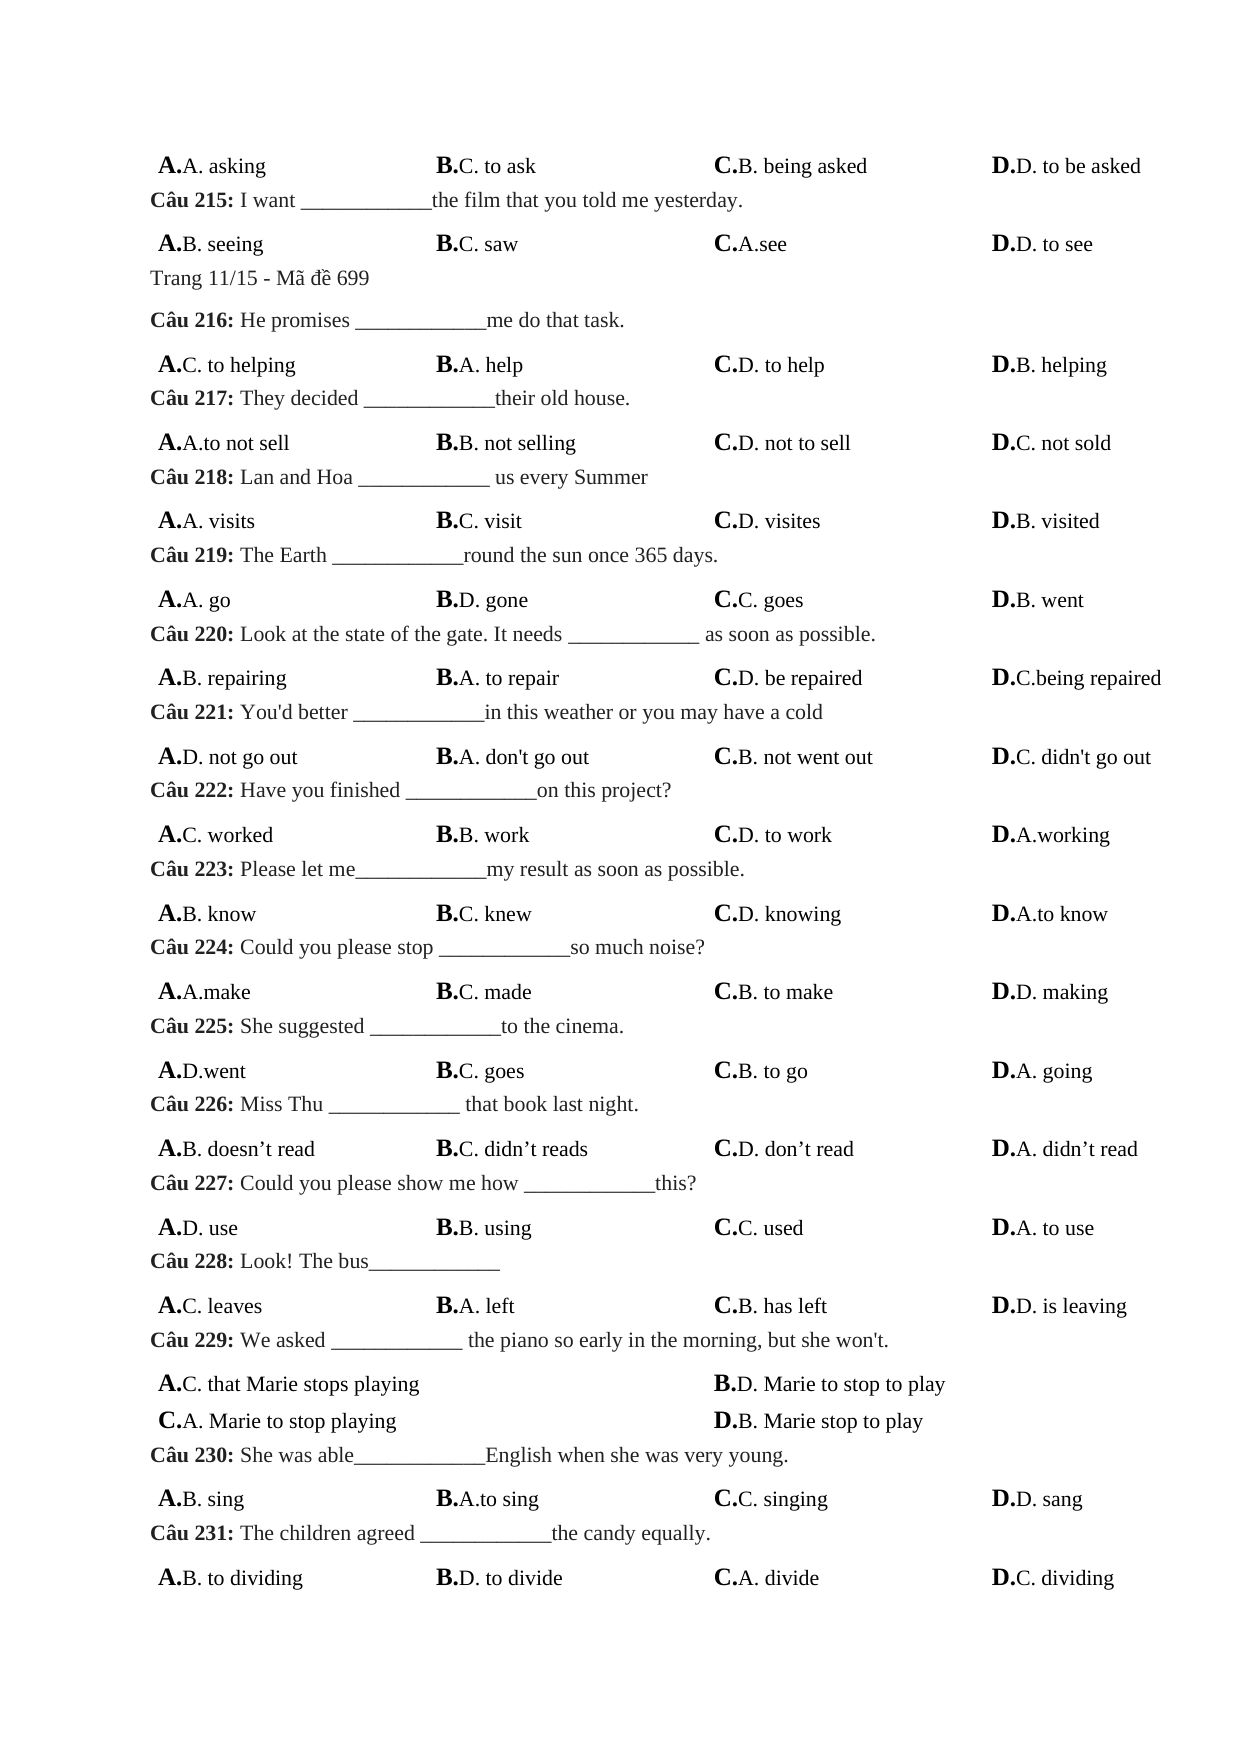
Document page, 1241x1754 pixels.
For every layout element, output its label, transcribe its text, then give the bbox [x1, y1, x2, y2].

table_header C.A.see [706, 229, 984, 265]
table_header D.B. visited [984, 506, 1240, 542]
table_header A.C. leaves [150, 1290, 428, 1327]
table_header C.D. be repaired [706, 663, 984, 699]
table_header A.D.went [150, 1055, 428, 1091]
table_header C.D. to work [706, 819, 984, 856]
text Câu 224: Could you please stop ____________so much noise? [150, 934, 1090, 959]
table_header D.D. to be asked [984, 150, 1240, 187]
text Câu 217: They decided ____________their old house. [150, 385, 1090, 411]
table_header A.A. asking [150, 150, 428, 187]
table_header A.A.make [150, 976, 428, 1013]
table_header C.D. visites [706, 506, 984, 542]
table_header B.D. to divide [428, 1562, 706, 1598]
table_header A.D. use [150, 1212, 428, 1248]
table_header D.A. to use [984, 1212, 1240, 1248]
table_header D.D. to see [984, 229, 1240, 265]
table_header D.D. is leaving [984, 1290, 1240, 1327]
table_header B.C. didn’t reads [428, 1133, 706, 1170]
text Câu 218: Lan and Hoa ____________ us every Summer [150, 464, 1090, 489]
text Câu 220: Look at the state of the gate. It needs ____________ as soon as possible. [150, 621, 1090, 646]
table_header C.B. not went out [706, 741, 984, 777]
table_header A.B. sing [150, 1484, 428, 1520]
table_header B.B. using [428, 1212, 706, 1248]
table_header C.C. singing [706, 1484, 984, 1520]
table_header A.B. repairing [150, 663, 428, 699]
table_header B.C. visit [428, 506, 706, 542]
table_header A.B. know [150, 898, 428, 934]
text Câu 230: She was able____________English when she was very young. [150, 1442, 1090, 1467]
table_cell C.A. Marie to stop playing [150, 1405, 706, 1442]
table_header D.A. going [984, 1055, 1240, 1091]
text Câu 231: The children agreed ____________the candy equally. [150, 1520, 1090, 1545]
table_header C.D. don’t read [706, 1133, 984, 1170]
table_header C.B. to make [706, 976, 984, 1013]
text Câu 215: I want ____________the film that you told me yesterday. [150, 187, 1090, 212]
table_header B.C. made [428, 976, 706, 1013]
table_header A.D. not go out [150, 741, 428, 777]
table_header A.C. to helping [150, 349, 428, 385]
text Câu 222: Have you finished ____________on this project? [150, 777, 1090, 803]
table_header D.A. didn’t read [984, 1133, 1240, 1170]
table_header C.D. knowing [706, 898, 984, 934]
table_header B.C. to ask [428, 150, 706, 187]
text Câu 229: We asked ____________ the piano so early in the morning, but she won't. [150, 1327, 1090, 1352]
text Câu 228: Look! The bus____________ [150, 1248, 1090, 1273]
table_header B.A. don't go out [428, 741, 706, 777]
table_header A.B. to dividing [150, 1562, 428, 1598]
table_header D.B. went [984, 584, 1240, 621]
text Câu 216: He promises ____________me do that task. [150, 307, 1090, 332]
table_header B.A. left [428, 1290, 706, 1327]
text Câu 221: You'd better ____________in this weather or you may have a cold [150, 699, 1090, 724]
text Trang 11/15 - Mã đề 699 [150, 265, 1090, 290]
table_header A.B. seeing [150, 229, 428, 265]
table_header D.C. dividing [984, 1562, 1240, 1598]
table_header B.B. work [428, 819, 706, 856]
table_header A.A. go [150, 584, 428, 621]
table_header A.B. doesn’t read [150, 1133, 428, 1170]
table_header B.C. saw [428, 229, 706, 265]
table_header C.D. to help [706, 349, 984, 385]
table_header B.B. not selling [428, 427, 706, 464]
table_header C.C. used [706, 1212, 984, 1248]
table_header D.C. not sold [984, 427, 1240, 464]
table_header D.D. sang [984, 1484, 1240, 1520]
table_header A.A. visits [150, 506, 428, 542]
table_header A.C. that Marie stops playing [150, 1369, 706, 1405]
text Câu 227: Could you please show me how ____________this? [150, 1170, 1090, 1195]
table_header C.B. being asked [706, 150, 984, 187]
text Câu 226: Miss Thu ____________ that book last night. [150, 1091, 1090, 1116]
table_header C.A. divide [706, 1562, 984, 1598]
table_header C.B. to go [706, 1055, 984, 1091]
table_header C.C. goes [706, 584, 984, 621]
text Câu 223: Please let me____________my result as soon as possible. [150, 856, 1090, 881]
table_header D.A.to know [984, 898, 1240, 934]
table_header B.C. goes [428, 1055, 706, 1091]
table_header B.C. knew [428, 898, 706, 934]
table_header A.C. worked [150, 819, 428, 856]
table_header D.A.working [984, 819, 1240, 856]
table_header D.D. making [984, 976, 1240, 1013]
text Câu 225: She suggested ____________to the cinema. [150, 1013, 1090, 1038]
table_header D.C. didn't go out [984, 741, 1240, 777]
table_cell D.B. Marie stop to play [706, 1405, 1240, 1442]
table_header D.B. helping [984, 349, 1240, 385]
table_header B.D. gone [428, 584, 706, 621]
table_header B.A. help [428, 349, 706, 385]
table_header B.D. Marie to stop to play [706, 1369, 1240, 1405]
table_header A.A.to not sell [150, 427, 428, 464]
table_header B.A.to sing [428, 1484, 706, 1520]
table_header B.A. to repair [428, 663, 706, 699]
table_header D.C.being repaired [984, 663, 1240, 699]
table_header C.B. has left [706, 1290, 984, 1327]
text Câu 219: The Earth ____________round the sun once 365 days. [150, 542, 1090, 567]
table_header C.D. not to sell [706, 427, 984, 464]
